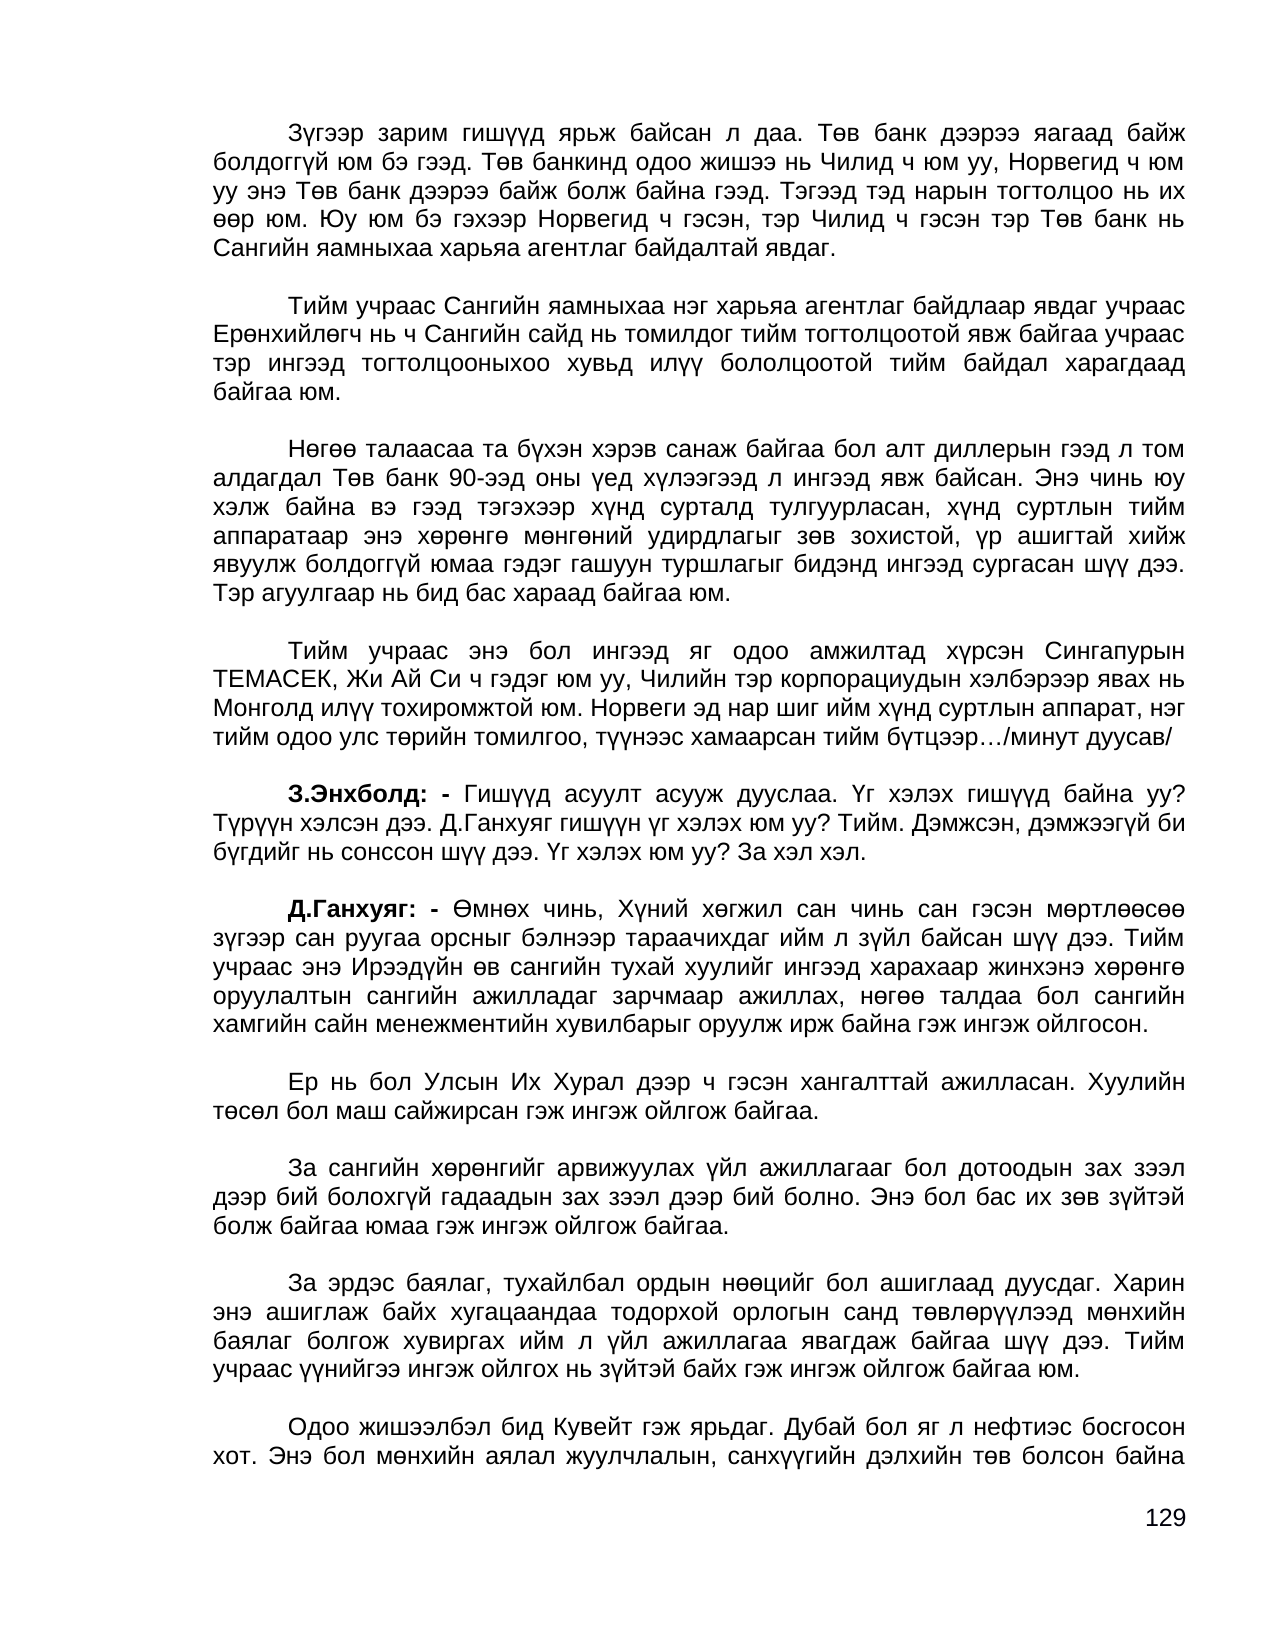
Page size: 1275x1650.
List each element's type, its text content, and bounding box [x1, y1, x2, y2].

text Нөгөө талаасаа та бүхэн хэрэв санаж байгаа бол алт диллерын гээд л том алдагдал Төв банк 90-ээд оны үед хүлээгээд л ингээд явж байсан. Энэ чинь юу хэлж байна вэ гээд тэгэхээр хүнд сурталд тулгуурласан, хүнд суртлын тийм аппаратаар энэ хөрөнгө мөнгөний удирдлагыг зөв зохистой, үр ашигтай хийж явуулж болдоггүй юмаа гэдэг гашуун туршлагыг бидэнд ингээд сургасан шүү дээ. Тэр агуулгаар нь бид бас хараад байгаа юм. [213, 434, 1186, 607]
text За эрдэс баялаг, тухайлбал ордын нөөцийг бол ашиглаад дуусдаг. Харин энэ ашиглаж байх хугацаандаа тодорхой орлогын санд төвлөрүүлээд мөнхийн баялаг болгож хувиргах ийм л үйл ажиллагаа явагдаж байгаа шүү дээ. Тийм учраас үүнийгээ ингэж ойлгох нь зүйтэй байх гэж ингэж ойлгож байгаа юм. [213, 1268, 1186, 1383]
text Ер нь бол Улсын Их Хурал дээр ч гэсэн хангалттай ажилласан. Хуулийн төсөл бол маш сайжирсан гэж ингэж ойлгож байгаа. [213, 1067, 1186, 1124]
text За сангийн хөрөнгийг арвижуулах үйл ажиллагааг бол дотоодын зах зээл дээр бий болохгүй гадаадын зах зээл дээр бий болно. Энэ бол бас их зөв зүйтэй болж байгаа юмаа гэж ингэж ойлгож байгаа. [213, 1153, 1186, 1239]
text Зүгээр зарим гишүүд ярьж байсан л даа. Төв банк дээрээ яагаад байж болдоггүй юм бэ гээд. Төв банкинд одоо жишээ нь Чилид ч юм уу, Норвегид ч юм уу энэ Төв банк дээрээ байж болж байна гээд. Тэгээд тэд нарын тогтолцоо нь их өөр юм. Юу юм бэ гэхээр Норвегид ч гэсэн, тэр Чилид ч гэсэн тэр Төв банк нь Сангийн яамныхаа харьяа агентлаг байдалтай явдаг. [213, 118, 1186, 262]
text З.Энхболд: - Гишүүд асуулт асууж дууслаа. Үг хэлэх гишүүд байна уу? Түрүүн хэлсэн дээ. Д.Ганхуяг гишүүн үг хэлэх юм уу? Тийм. Дэмжсэн, дэмжээгүй би бүгдийг нь сонссон шүү дээ. Үг хэлэх юм уу? За хэл хэл. [213, 779, 1186, 866]
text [213, 1412, 1186, 1469]
text Тийм учраас энэ бол ингээд яг одоо амжилтад хүрсэн Сингапурын ТЕМАСЕК, Жи Ай Си ч гэдэг юм уу, Чилийн тэр корпорациудын хэлбэрээр явах нь Монголд илүү тохиромжтой юм. Норвеги эд нар шиг ийм хүнд суртлын аппарат, нэг тийм одоо улс төрийн томилгоо, түүнээс хамаарсан тийм бүтцээр…/минут дуусав/ [213, 636, 1186, 751]
text Д.Ганхуяг: - Өмнөх чинь, Хүний хөгжил сан чинь сан гэсэн мөртлөөсөө зүгээр сан руугаа орсныг бэлнээр тараачихдаг ийм л зүйл байсан шүү дээ. Тийм учраас энэ Ирээдүйн өв сангийн тухай хуулийг ингээд харахаар жинхэнэ хөрөнгө оруулалтын сангийн ажилладаг зарчмаар ажиллах, нөгөө талдаа бол сангийн хамгийн сайн менежментийн хувилбарыг оруулж ирж байна гэж ингэж ойлгосон. [213, 894, 1186, 1038]
text Тийм учраас Сангийн яамныхаа нэг харьяа агентлаг байдлаар явдаг учраас Ерөнхийлөгч нь ч Сангийн сайд нь томилдог тийм тогтолцоотой явж байгаа учраас тэр ингээд тогтолцооныхоо хувьд илүү бололцоотой тийм байдал харагдаад байгаа юм. [213, 291, 1186, 406]
